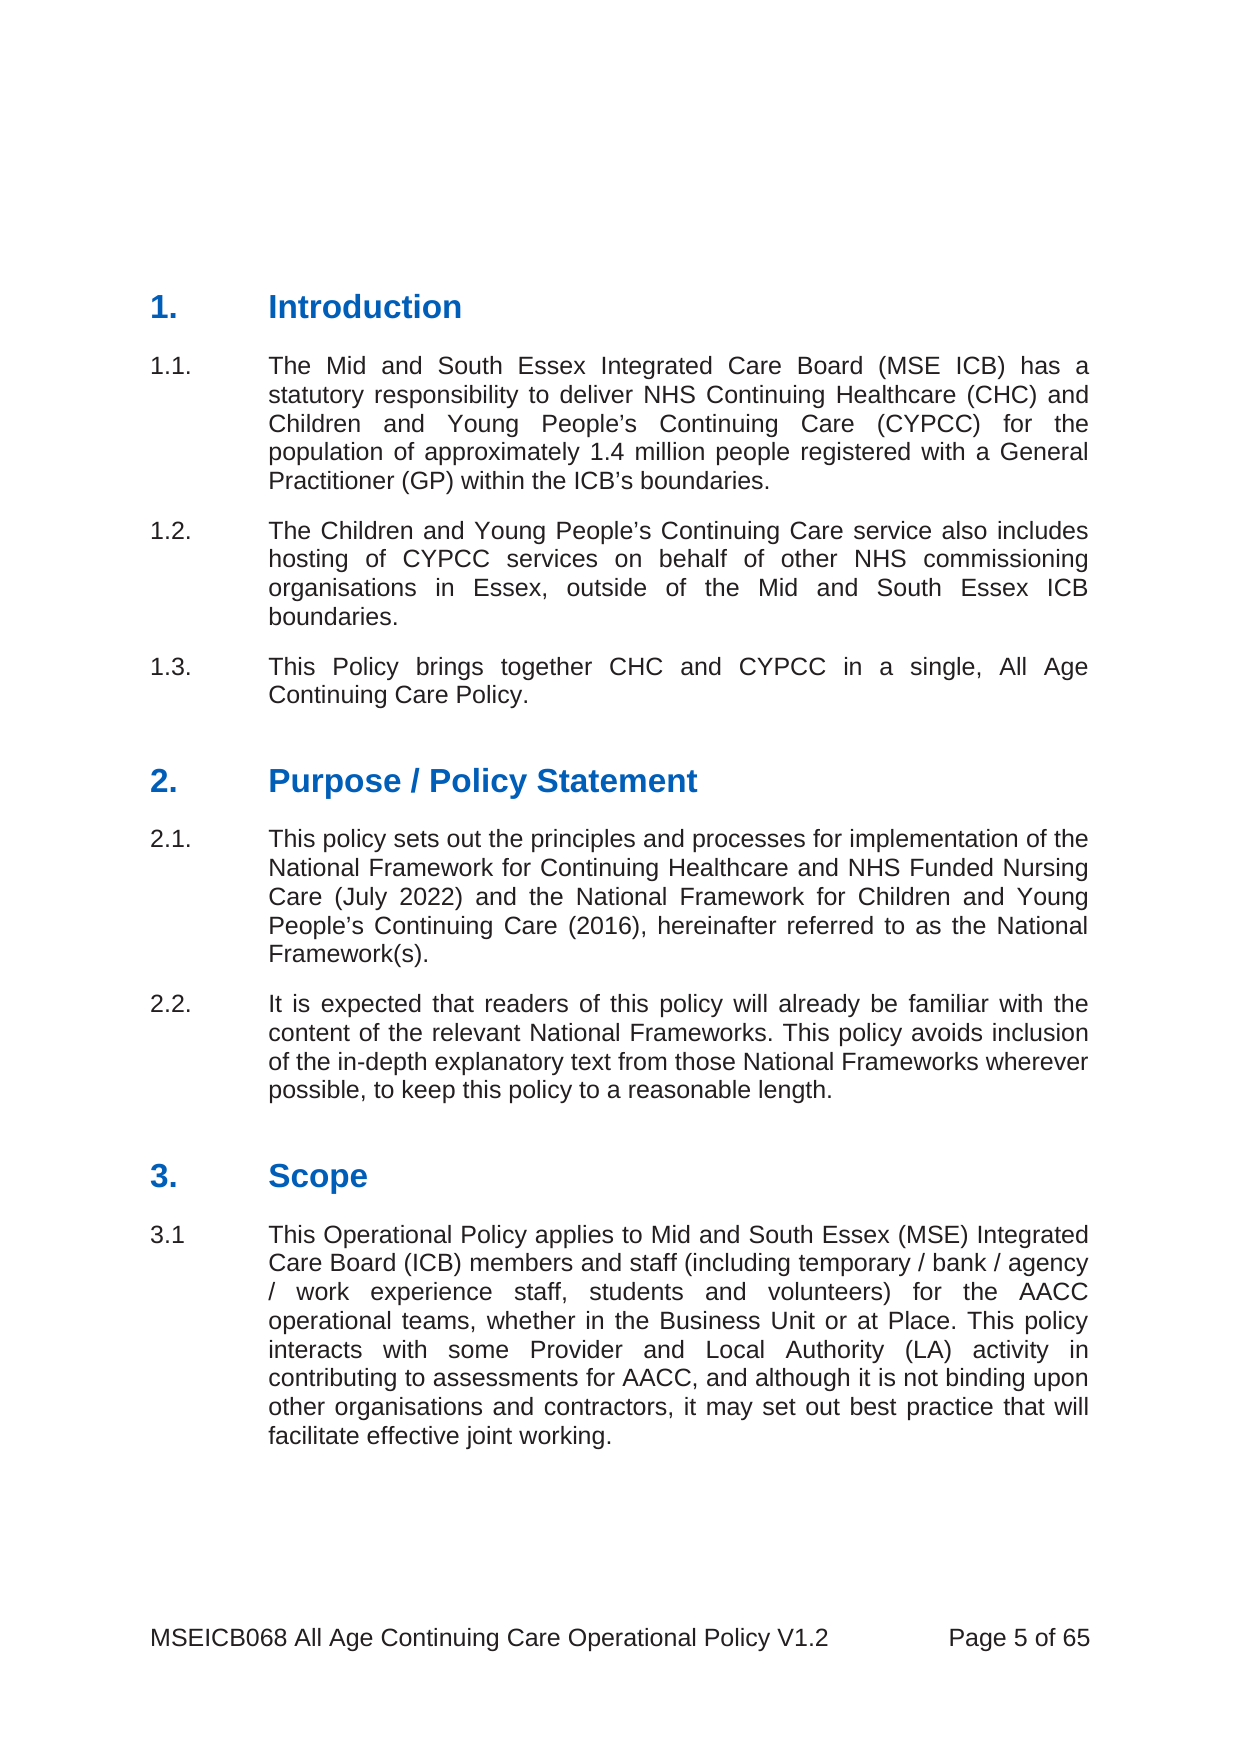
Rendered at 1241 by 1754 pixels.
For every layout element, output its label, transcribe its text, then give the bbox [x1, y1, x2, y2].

text 3.1 This Operational Policy applies to Mid and South Essex (MSE) Integrated Care Board (ICB) members and staff (including temporary / bank / agency / work experience staff, students and volunteers) for the AACC operational teams, whether in the Business Unit or at Place. This policy interacts with some Provider and Local Authority (LA) activity in contributing to assessments for AACC, and although it is not binding upon other organisations and contractors, it may set out best practice that will facilitate effective joint working. [150, 1219, 1090, 1449]
text This Policy brings together CHC and CYPCC in a single, All Age Continuing Care Policy. [150, 651, 1090, 709]
text This policy sets out the principles and processes for implementation of the National Framework for Continuing Healthcare and NHS Funded Nursing Care (July 2022) and the National Framework for Children and Young People’s Continuing Care (2016), hereinafter referred to as the National Framework(s). [150, 824, 1090, 968]
text The Mid and South Essex Integrated Care Board (MSE ICB) has a statutory responsibility to deliver NHS Continuing Healthcare (CHC) and Children and Young People’s Continuing Care (CYPCC) for the population of approximately 1.4 million people registered with a General Practitioner (GP) within the ICB’s boundaries. [150, 351, 1090, 495]
subtitle Introduction [150, 288, 1090, 326]
subtitle Scope [150, 1156, 1090, 1194]
text The Children and Young People’s Continuing Care service also includes hosting of CYPCC services on behalf of other NHS commissioning organisations in Essex, outside of the Mid and South Essex ICB boundaries. [150, 516, 1090, 631]
subtitle Purpose / Policy Statement [150, 761, 1090, 799]
text It is expected that readers of this policy will already be familiar with the content of the relevant National Frameworks. This policy avoids inclusion of the in-depth explanatory text from those National Frameworks wherever possible, to keep this policy to a reasonable length. [150, 989, 1090, 1104]
